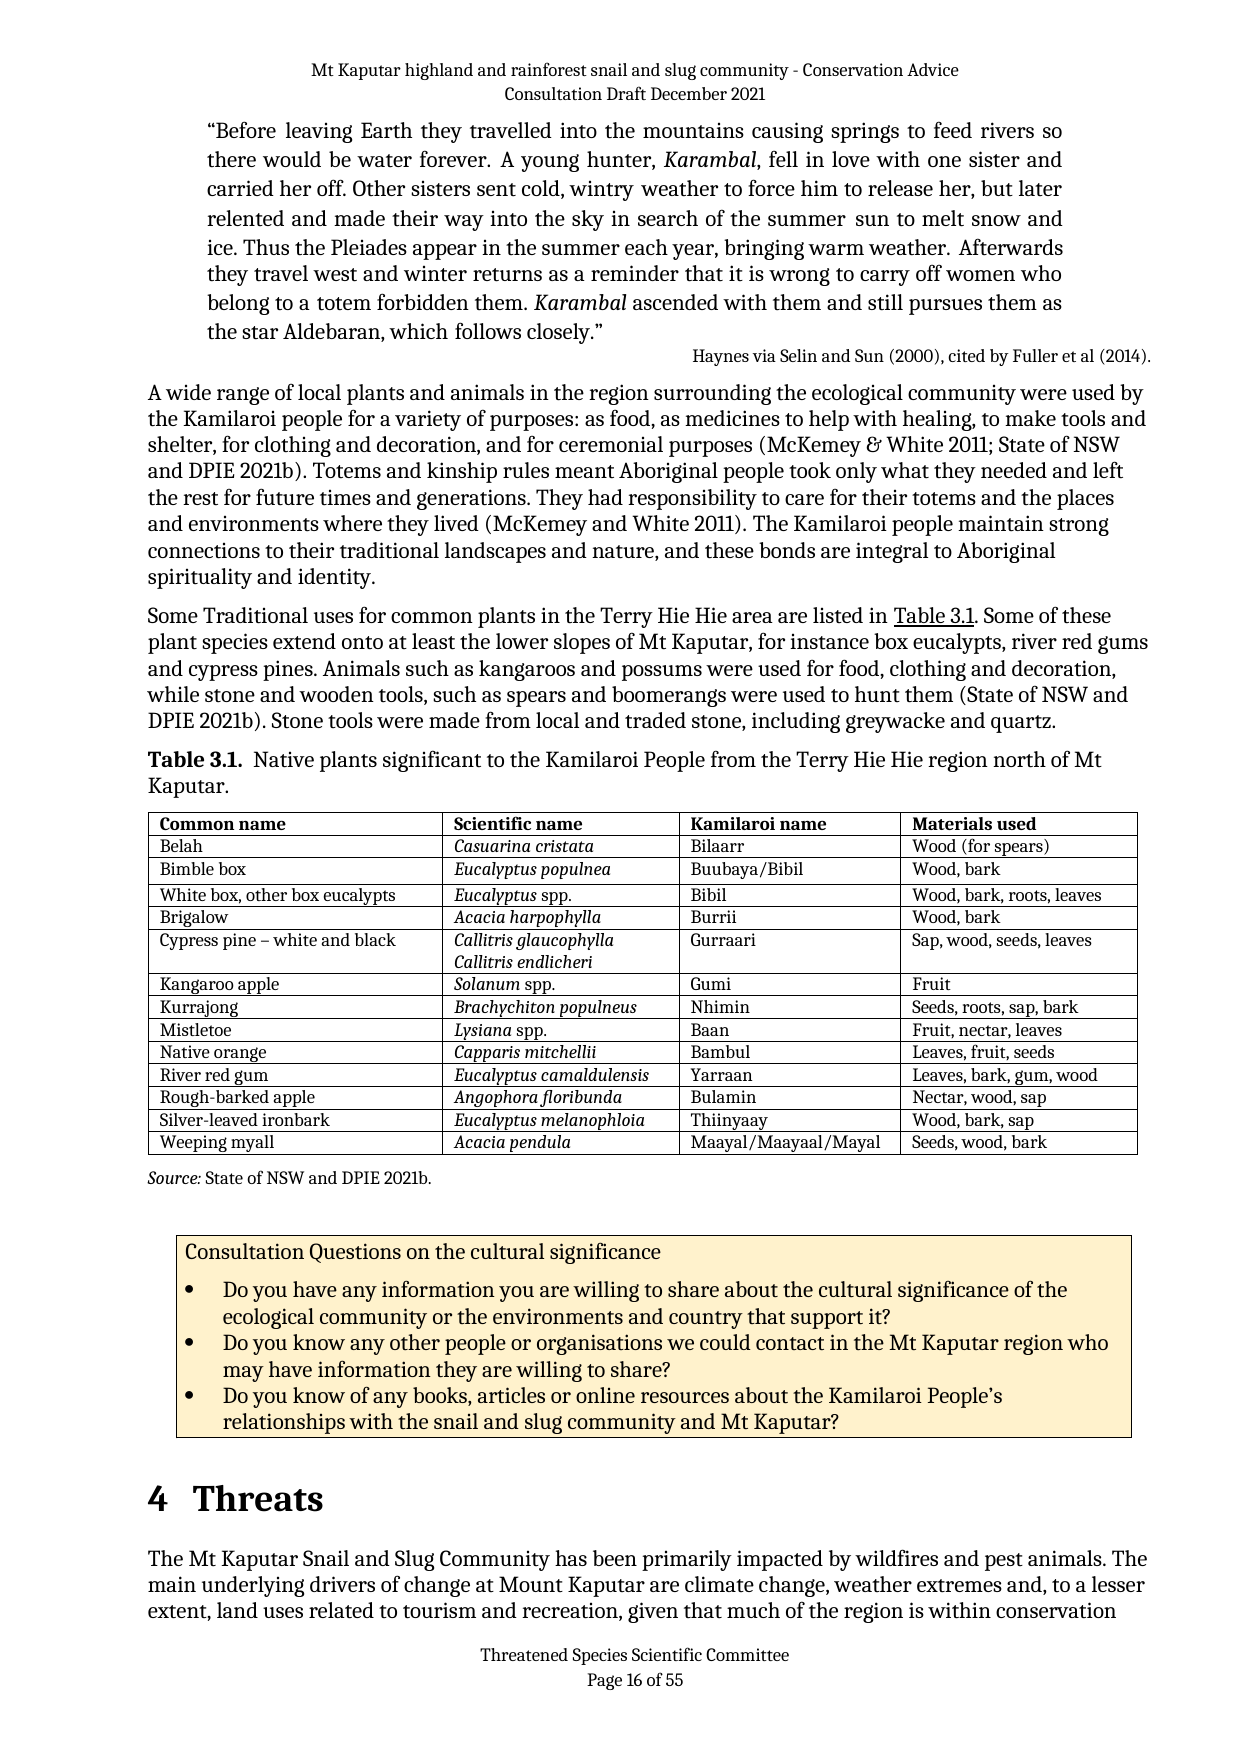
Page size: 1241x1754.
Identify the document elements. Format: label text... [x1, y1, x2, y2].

text Source: State of NSW and DPIE 2021b. [148, 1167, 1122, 1189]
table_cell Mistletoe [149, 1019, 442, 1041]
table_cell Kangaroo apple [149, 974, 442, 995]
table_cell Burrii [680, 907, 900, 929]
text Haynes via Selin and Sun (2000), cited by Fuller et al (2014). [148, 345, 1152, 367]
table_cell Eucalyptus populnea [443, 858, 679, 883]
table_cell Bulamin [680, 1087, 900, 1108]
table_cell Wood, bark, roots, leaves [901, 885, 1137, 906]
table_header Materials used [901, 813, 1137, 835]
table_cell Bambul [680, 1042, 900, 1063]
table_cell Casuarina cristata [443, 836, 679, 857]
table_cell Brachychiton populneus [443, 996, 679, 1018]
table_cell Gurraari [680, 930, 900, 973]
table_cell Wood (for spears) [901, 836, 1137, 857]
table_cell Sap, wood, seeds, leaves [901, 930, 1137, 973]
table_cell Rough-barked apple [149, 1087, 442, 1108]
table_cell Acacia pendula [443, 1132, 679, 1154]
list Do you have any information you are willing to share about the cultural significance of the ecological community or the environments and country that support it? [177, 1274, 1131, 1327]
table_cell Angophora floribunda [443, 1087, 679, 1108]
table_cell Acacia harpophylla [443, 907, 679, 929]
table_header Scientific name [443, 813, 679, 835]
table_cell Bilaarr [680, 836, 900, 857]
text Table 3.1. Native plants significant to the Kamilaroi People from the Terry Hie Hie region north of Mt Kaputar. [148, 747, 1152, 799]
table_cell Eucalyptus melanophloia [443, 1110, 679, 1131]
table_cell Kurrajong [149, 996, 442, 1018]
table_cell Brigalow [149, 907, 442, 929]
table_cell River red gum [149, 1064, 442, 1086]
table_cell Nhimin [680, 996, 900, 1018]
list Do you know any other people or organisations we could contact in the Mt Kaputar region who may have information they are willing to share? [177, 1327, 1131, 1379]
table_cell Belah [149, 836, 442, 857]
table_cell Weeping myall [149, 1132, 442, 1154]
table_cell Capparis mitchellii [443, 1042, 679, 1063]
table_cell Solanum spp. [443, 974, 679, 995]
table_cell Leaves, bark, gum, wood [901, 1064, 1137, 1086]
table_cell Lysiana spp. [443, 1019, 679, 1041]
table_cell Seeds, roots, sap, bark [901, 996, 1137, 1018]
table_cell Eucalyptus camaldulensis [443, 1064, 679, 1086]
table_cell Nectar, wood, sap [901, 1087, 1137, 1108]
table_cell Fruit [901, 974, 1137, 995]
table_cell Native orange [149, 1042, 442, 1063]
table_cell Callitris glaucophylla Callitris endlicheri [443, 930, 679, 973]
table_cell Wood, bark, sap [901, 1110, 1137, 1131]
table_cell Cypress pine – white and black [149, 930, 442, 973]
table_cell Gumi [680, 974, 900, 995]
table_cell Bimble box [149, 858, 442, 883]
text Consultation Questions on the cultural significance [177, 1236, 1131, 1265]
text “Before leaving Earth they travelled into the mountains causing springs to feed rivers so there would be water forever. A young hunter, Karambal, fell in love with one sister and carried her off. Other sisters sent cold, wintry weather to force him to release her, but later relented and made their way into the sky in search of the summer sun to melt snow and ice. Thus the Pleiades appear in the summer each year, bringing warm weather. Afterwards they travel west and winter returns as a reminder that it is wrong to carry off women who belong to a totem forbidden them. Karambal ascended with them and still pursues them as the star Aldebaran, which follows closely.” [207, 118, 1063, 345]
list Do you know of any books, articles or online resources about the Kamilaroi People’s relationships with the snail and slug community and Mt Kaputar? [177, 1379, 1131, 1437]
subtitle Threats [148, 1477, 1152, 1521]
table_header Common name [149, 813, 442, 835]
text Some Traditional uses for common plants in the Terry Hie Hie area are listed in Table 3.1. Some of these plant species extend onto at least the lower slopes of Mt Kaputar, for instance box eucalypts, river red gums and cypress pines. Animals such as kangaroos and possums were used for food, clothing and decoration, while stone and wooden tools, such as spears and boomerangs were used to hunt them (State of NSW and DPIE 2021b). Stone tools were made from local and traded stone, including greywacke and quartz. [148, 603, 1152, 734]
table_cell Baan [680, 1019, 900, 1041]
table_cell Eucalyptus spp. [443, 885, 679, 906]
table_cell White box, other box eucalypts [149, 885, 442, 906]
table_cell Silver-leaved ironbark [149, 1110, 442, 1131]
table_cell Leaves, fruit, seeds [901, 1042, 1137, 1063]
table_cell Maayal/Maayaal/Mayal [680, 1132, 900, 1154]
table_cell Seeds, wood, bark [901, 1132, 1137, 1154]
table_header Kamilaroi name [680, 813, 900, 835]
text A wide range of local plants and animals in the region surrounding the ecological community were used by the Kamilaroi people for a variety of purposes: as food, as medicines to help with healing, to make tools and shelter, for clothing and decoration, and for ceremonial purposes (McKemey & White 2011; State of NSW and DPIE 2021b). Totems and kinship rules meant Aboriginal people took only what they needed and left the rest for future times and generations. They had responsibility to care for their totems and the places and environments where they lived (McKemey and White 2011). The Kamilaroi people maintain strong connections to their traditional landscapes and nature, and these bonds are integral to Aboriginal spirituality and identity. [148, 379, 1152, 590]
table_cell Fruit, nectar, leaves [901, 1019, 1137, 1041]
table_cell Wood, bark [901, 858, 1137, 883]
table_cell Buubaya/Bibil [680, 858, 900, 883]
table_cell Yarraan [680, 1064, 900, 1086]
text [148, 1546, 1152, 1624]
table_cell Wood, bark [901, 907, 1137, 929]
table_cell Bibil [680, 885, 900, 906]
table_cell Thiinyaay [680, 1110, 900, 1131]
